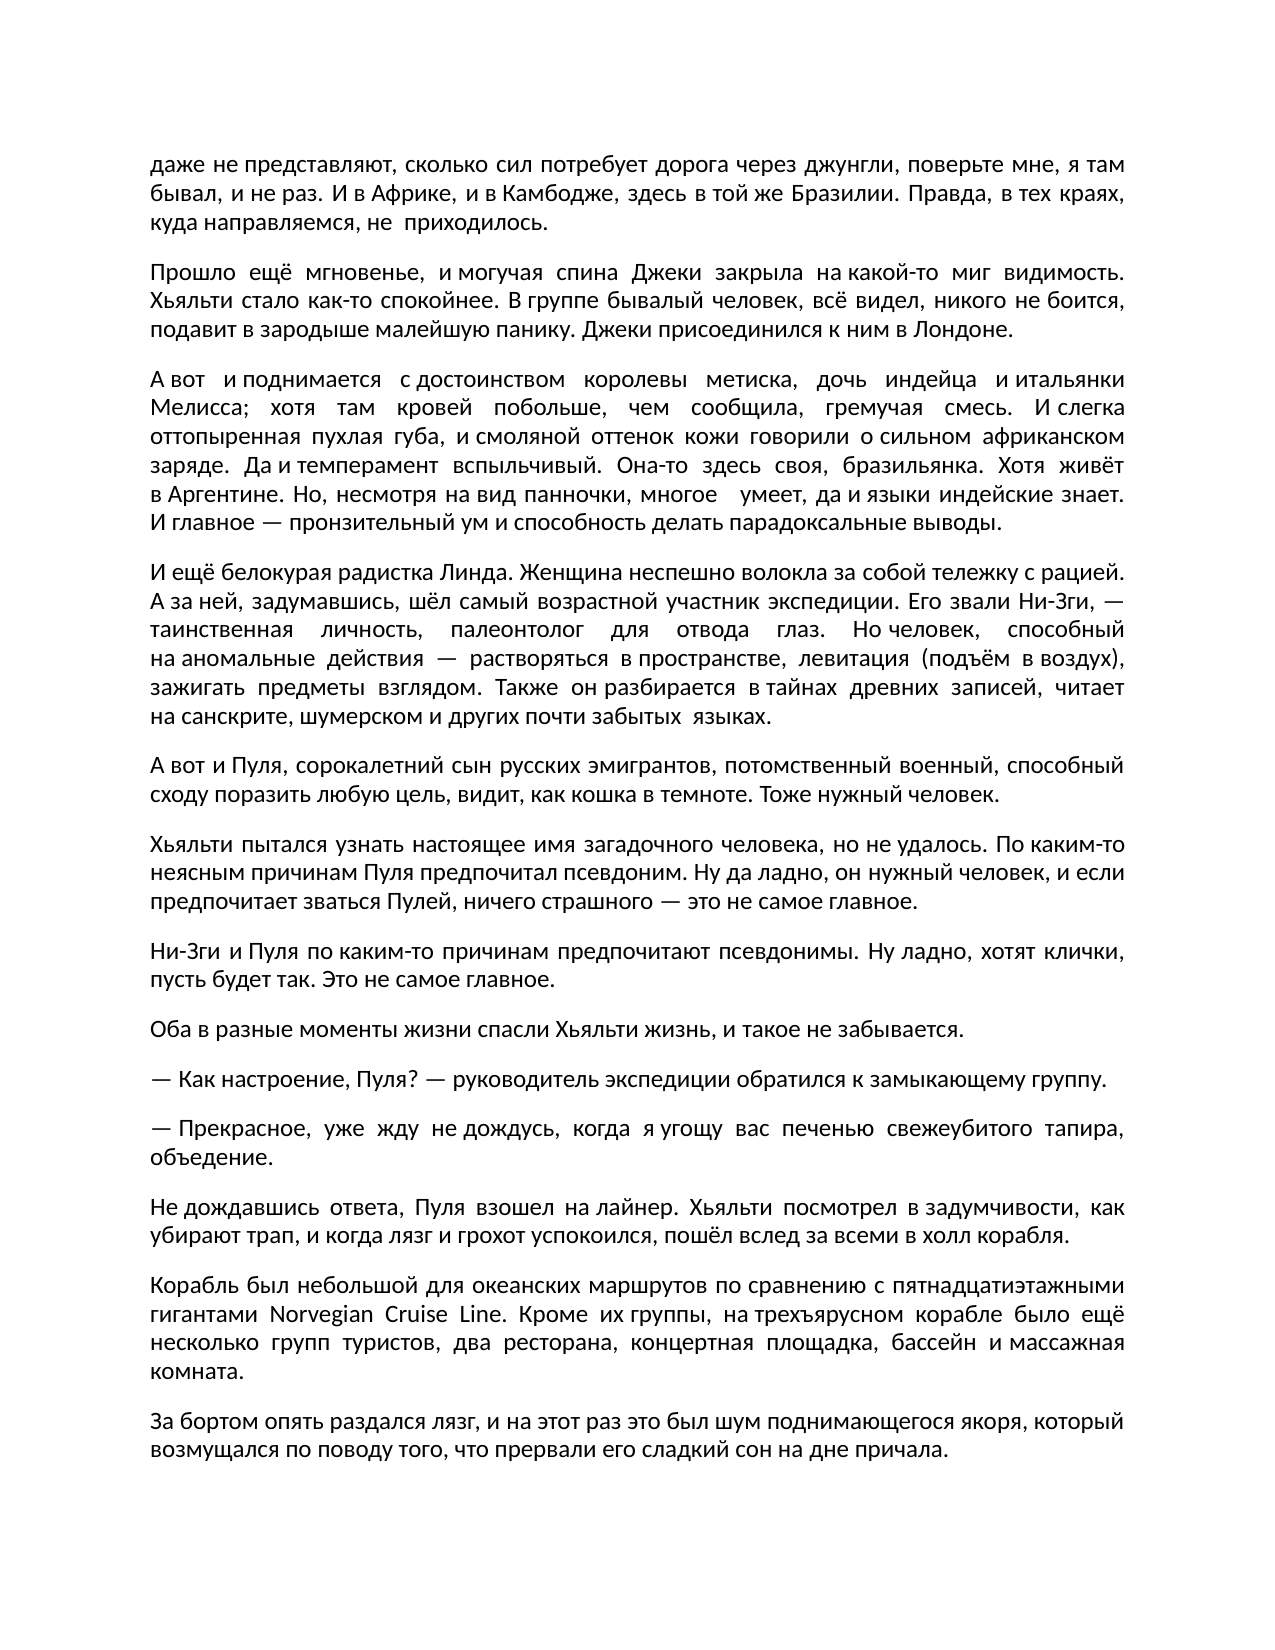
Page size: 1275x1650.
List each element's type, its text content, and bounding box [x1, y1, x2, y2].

text Не дождавшись ответа, Пуля взошел на лайнер. Хьяльти посмотрел в задумчивости, как убирают трап, и когда лязг и грохот успокоился, пошёл вслед за всеми в холл корабля. [150, 1192, 1125, 1249]
text И ещё белокурая радистка Линда. Женщина неспешно волокла за собой тележку с рацией. А за ней, задумавшись, шёл самый возрастной участник экспедиции. Его звали Ни-Зги, — таинственная личность, палеонтолог для отвода глаз. Но человек, способный на аномальные действия — растворяться в пространстве, левитация (подъём в воздух), зажигать предметы взглядом. Также он разбирается в тайнах древних записей, читает на санскрите, шумерском и других почти забытых языках. [150, 557, 1125, 730]
text — Прекрасное, уже жду не дождусь, когда я угощу вас печенью свежеубитого тапира, объедение. [150, 1114, 1125, 1171]
text Ни-Зги и Пуля по каким-то причинам предпочитают псевдонимы. Ну ладно, хотят клички, пусть будет так. Это не самое главное. [150, 936, 1125, 994]
text Прошло ещё мгновенье, и могучая спина Джеки закрыла на какой-то миг видимость. Хьяльти стало как-то спокойнее. В группе бывалый человек, всё видел, никого не боится, подавит в зародыше малейшую панику. Джеки присоединился к ним в Лондоне. [150, 257, 1125, 343]
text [150, 150, 1125, 236]
text А вот и Пуля, сорокалетний сын русских эмигрантов, потомственный военный, способный сходу поразить любую цель, видит, как кошка в темноте. Тоже нужный человек. [150, 751, 1125, 808]
text Оба в разные моменты жизни спасли Хьяльти жизнь, и такое не забывается. [150, 1014, 1125, 1043]
text — Как настроение, Пуля? — руководитель экспедиции обратился к замыкающему группу. [150, 1064, 1125, 1093]
text Корабль был небольшой для океанских маршрутов по сравнению с пятнадцатиэтажными гигантами Norvegian Cruise Line. Кроме их группы, на трехъярусном корабле было ещё несколько групп туристов, два ресторана, концертная площадка, бассейн и массажная комната. [150, 1270, 1125, 1385]
text За бортом опять раздался лязг, и на этот раз это был шум поднимающегося якоря, который возмущался по поводу того, что прервали его сладкий сон на дне причала. [150, 1406, 1125, 1464]
text Хьяльти пытался узнать настоящее имя загадочного человека, но не удалось. По каким-то неясным причинам Пуля предпочитал псевдоним. Ну да ладно, он нужный человек, и если предпочитает зваться Пулей, ничего страшного — это не самое главное. [150, 829, 1125, 915]
text А вот и поднимается с достоинством королевы метиска, дочь индейца и итальянки Мелисса; хотя там кровей побольше, чем сообщила, гремучая смесь. И слегка оттопыренная пухлая губа, и смоляной оттенок кожи говорили о сильном африканском заряде. Да и темперамент вспыльчивый. Она-то здесь своя, бразильянка. Хотя живёт в Аргентине. Но, несмотря на вид панночки, многое умеет, да и языки индейские знает. И главное — пронзительный ум и способность делать парадоксальные выводы. [150, 364, 1125, 537]
